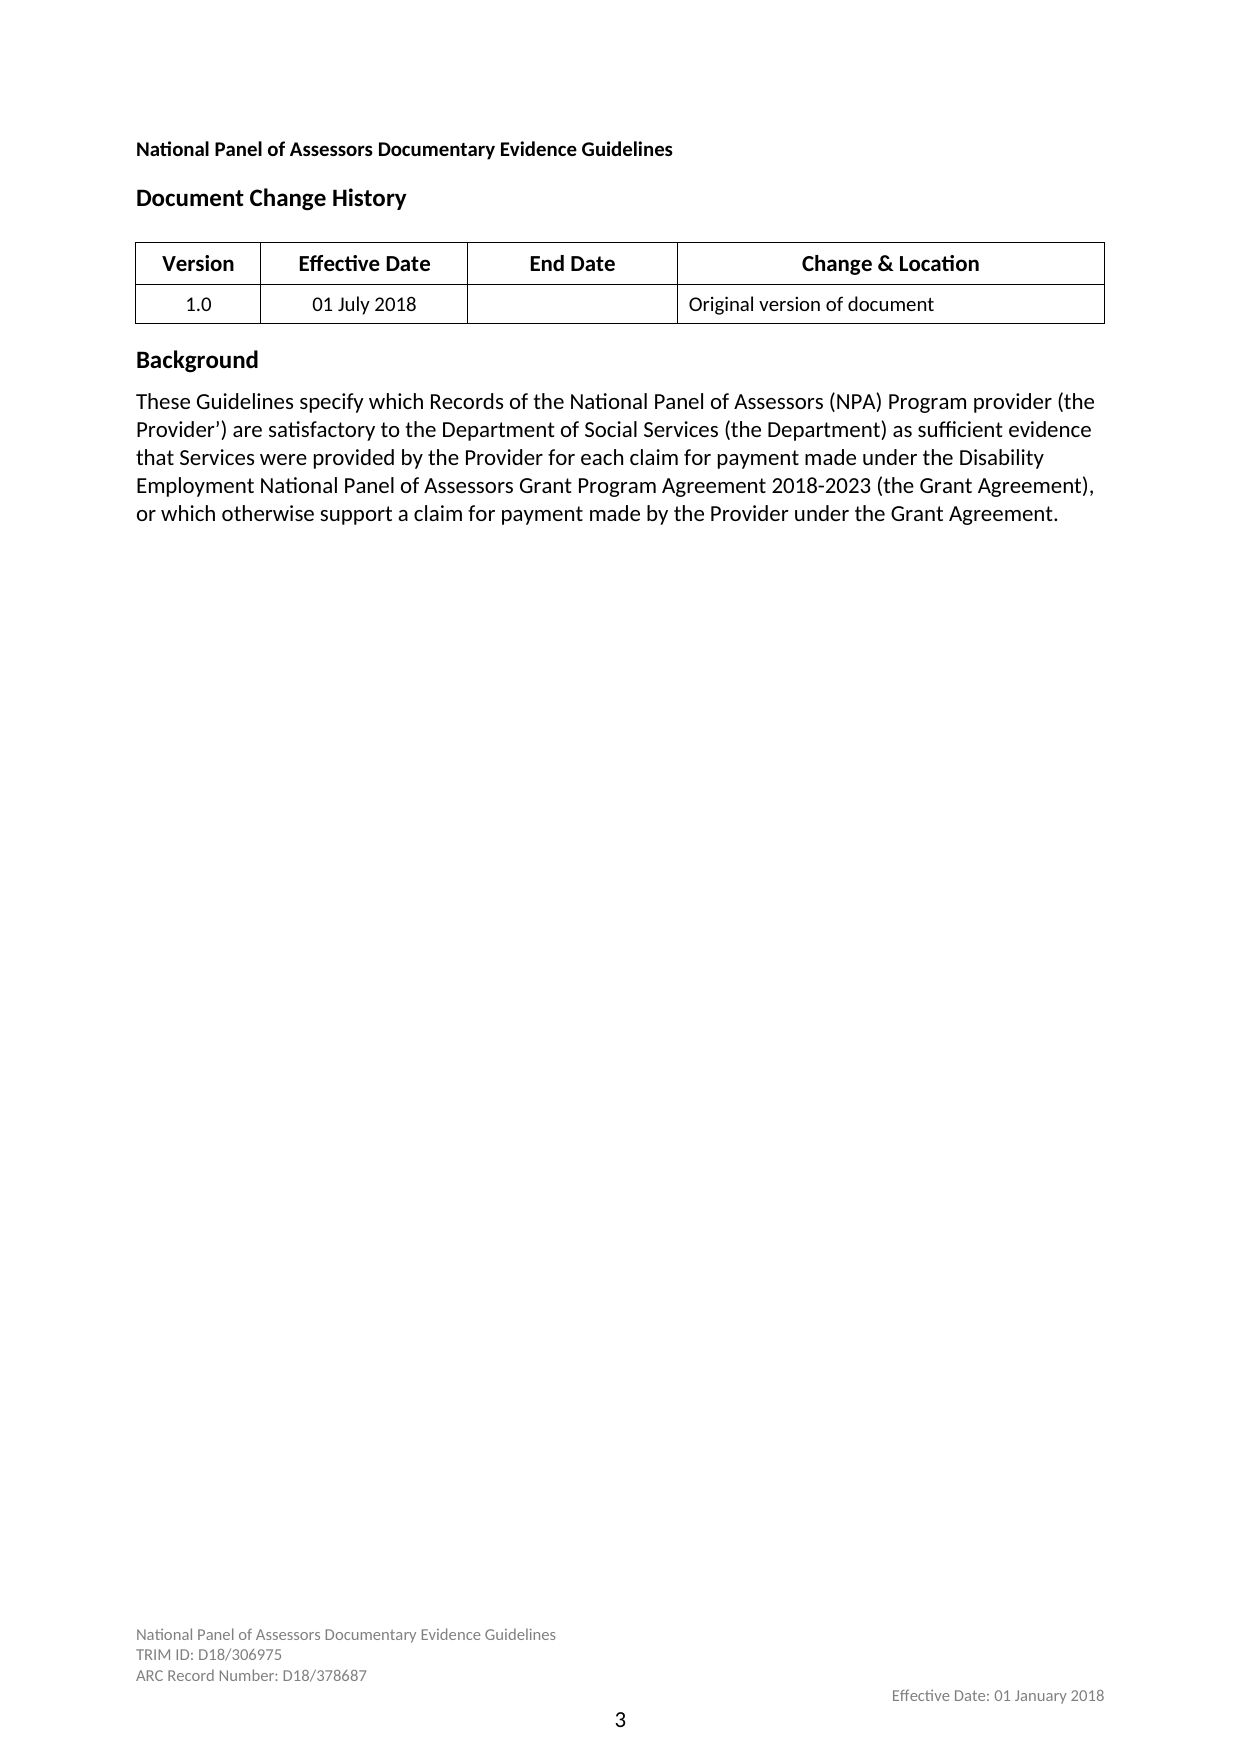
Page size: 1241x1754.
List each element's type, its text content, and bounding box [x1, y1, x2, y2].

subtitle Document Change History [136, 182, 1104, 213]
table_cell 1.0 [136, 285, 260, 323]
subtitle Background [136, 344, 1104, 375]
text These Guidelines specify which Records of the National Panel of Assessors (NPA) Program provider (the Provider’) are satisfactory to the Department of Social Services (the Department) as sufficient evidence that Services were provided by the Provider for each claim for payment made under the Disability Employment National Panel of Assessors Grant Program Agreement 2018-2023 (the Grant Agreement), or which otherwise support a claim for payment made by the Provider under the Grant Agreement. [136, 387, 1104, 528]
table_header Version [136, 243, 260, 284]
table_header Effective Date [261, 243, 467, 284]
text National Panel of Assessors Documentary Evidence Guidelines [136, 136, 1104, 161]
table_cell 01 July 2018 [261, 285, 467, 323]
table_header End Date [468, 243, 677, 284]
table_cell Original version of document [678, 285, 1104, 323]
table_header Change & Location [678, 243, 1104, 284]
table_cell [468, 285, 677, 323]
